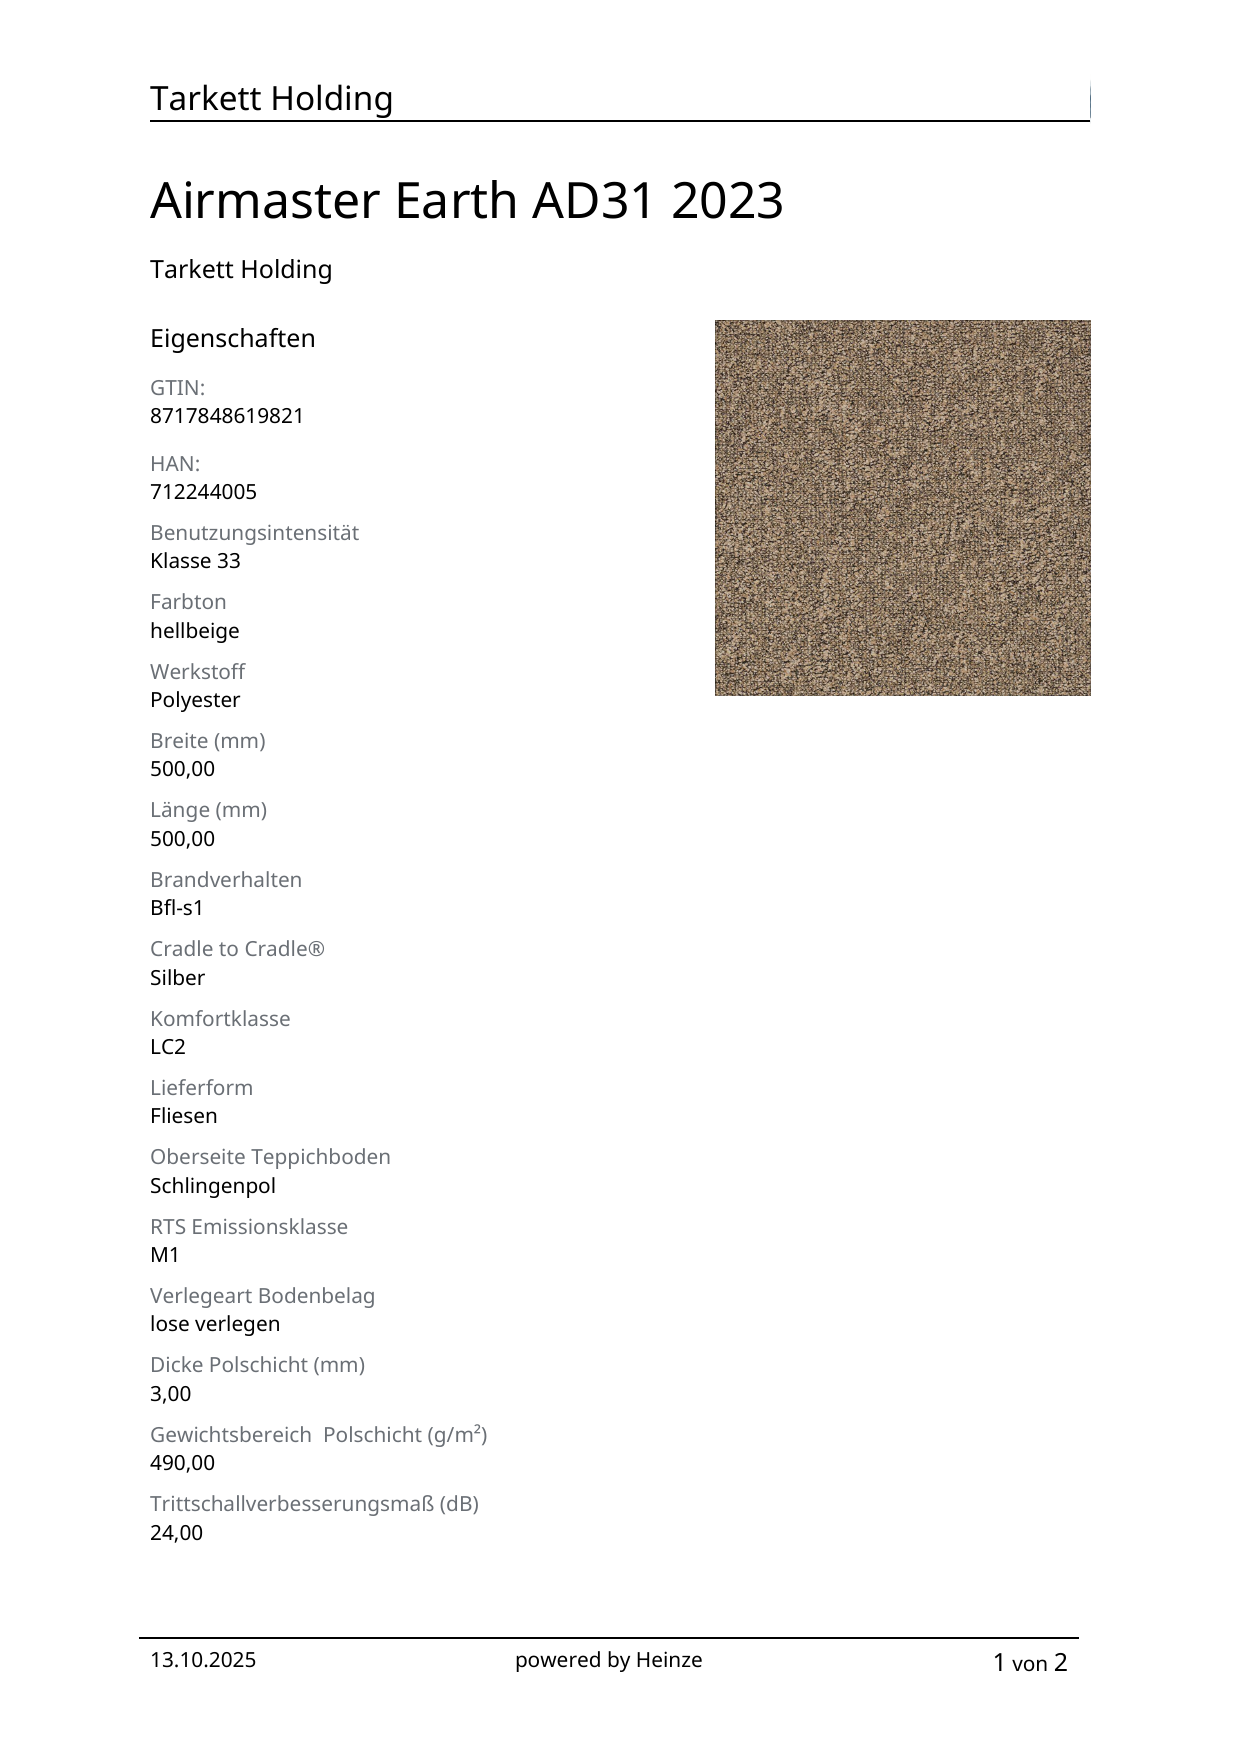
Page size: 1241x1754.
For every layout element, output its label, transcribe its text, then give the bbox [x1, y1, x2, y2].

text 8717848619821 [150, 401, 715, 430]
text Benutzungsintensität [150, 518, 715, 546]
text Farbton [150, 587, 715, 616]
text 500,00 [150, 824, 1090, 852]
text RTS Emissionsklasse [150, 1212, 1090, 1240]
text Klasse 33 [150, 546, 715, 575]
text Breite (mm) [150, 726, 1090, 754]
text Polyester [150, 685, 1090, 714]
text Airmaster Earth AD31 2023 [150, 165, 1090, 233]
text Werkstoff [150, 657, 715, 685]
text 500,00 [150, 754, 1090, 783]
text Komfortklasse [150, 1004, 1090, 1032]
text HAN: [150, 449, 715, 477]
text LC2 [150, 1032, 1090, 1061]
text Verlegeart Bodenbelag [150, 1281, 1090, 1309]
text Tarkett Holding [150, 252, 1090, 286]
text GTIN: [150, 373, 715, 401]
text 3,00 [150, 1379, 1090, 1407]
text hellbeige [150, 616, 715, 644]
text Silber [150, 963, 1090, 991]
text 712244005 [150, 477, 715, 506]
text Trittschallverbesserungsmaß (dB) [150, 1489, 1090, 1518]
text Dicke Polschicht (mm) [150, 1351, 1090, 1379]
text M1 [150, 1240, 1090, 1269]
text 490,00 [150, 1448, 1090, 1477]
text Bfl-s1 [150, 893, 1090, 922]
text Lieferform [150, 1073, 1090, 1101]
text Gewichtsbereich Polschicht (g/m²) [150, 1420, 1090, 1448]
text Länge (mm) [150, 796, 1090, 824]
text Oberseite Teppichboden [150, 1142, 1090, 1171]
text Brandverhalten [150, 865, 1090, 893]
text Fliesen [150, 1101, 1090, 1130]
text Schlingenpol [150, 1171, 1090, 1199]
text 24,00 [150, 1518, 1090, 1546]
text Eigenschaften [150, 320, 715, 354]
picture [715, 320, 1091, 696]
text Cradle to Cradle® [150, 934, 1090, 963]
text lose verlegen [150, 1309, 1090, 1338]
